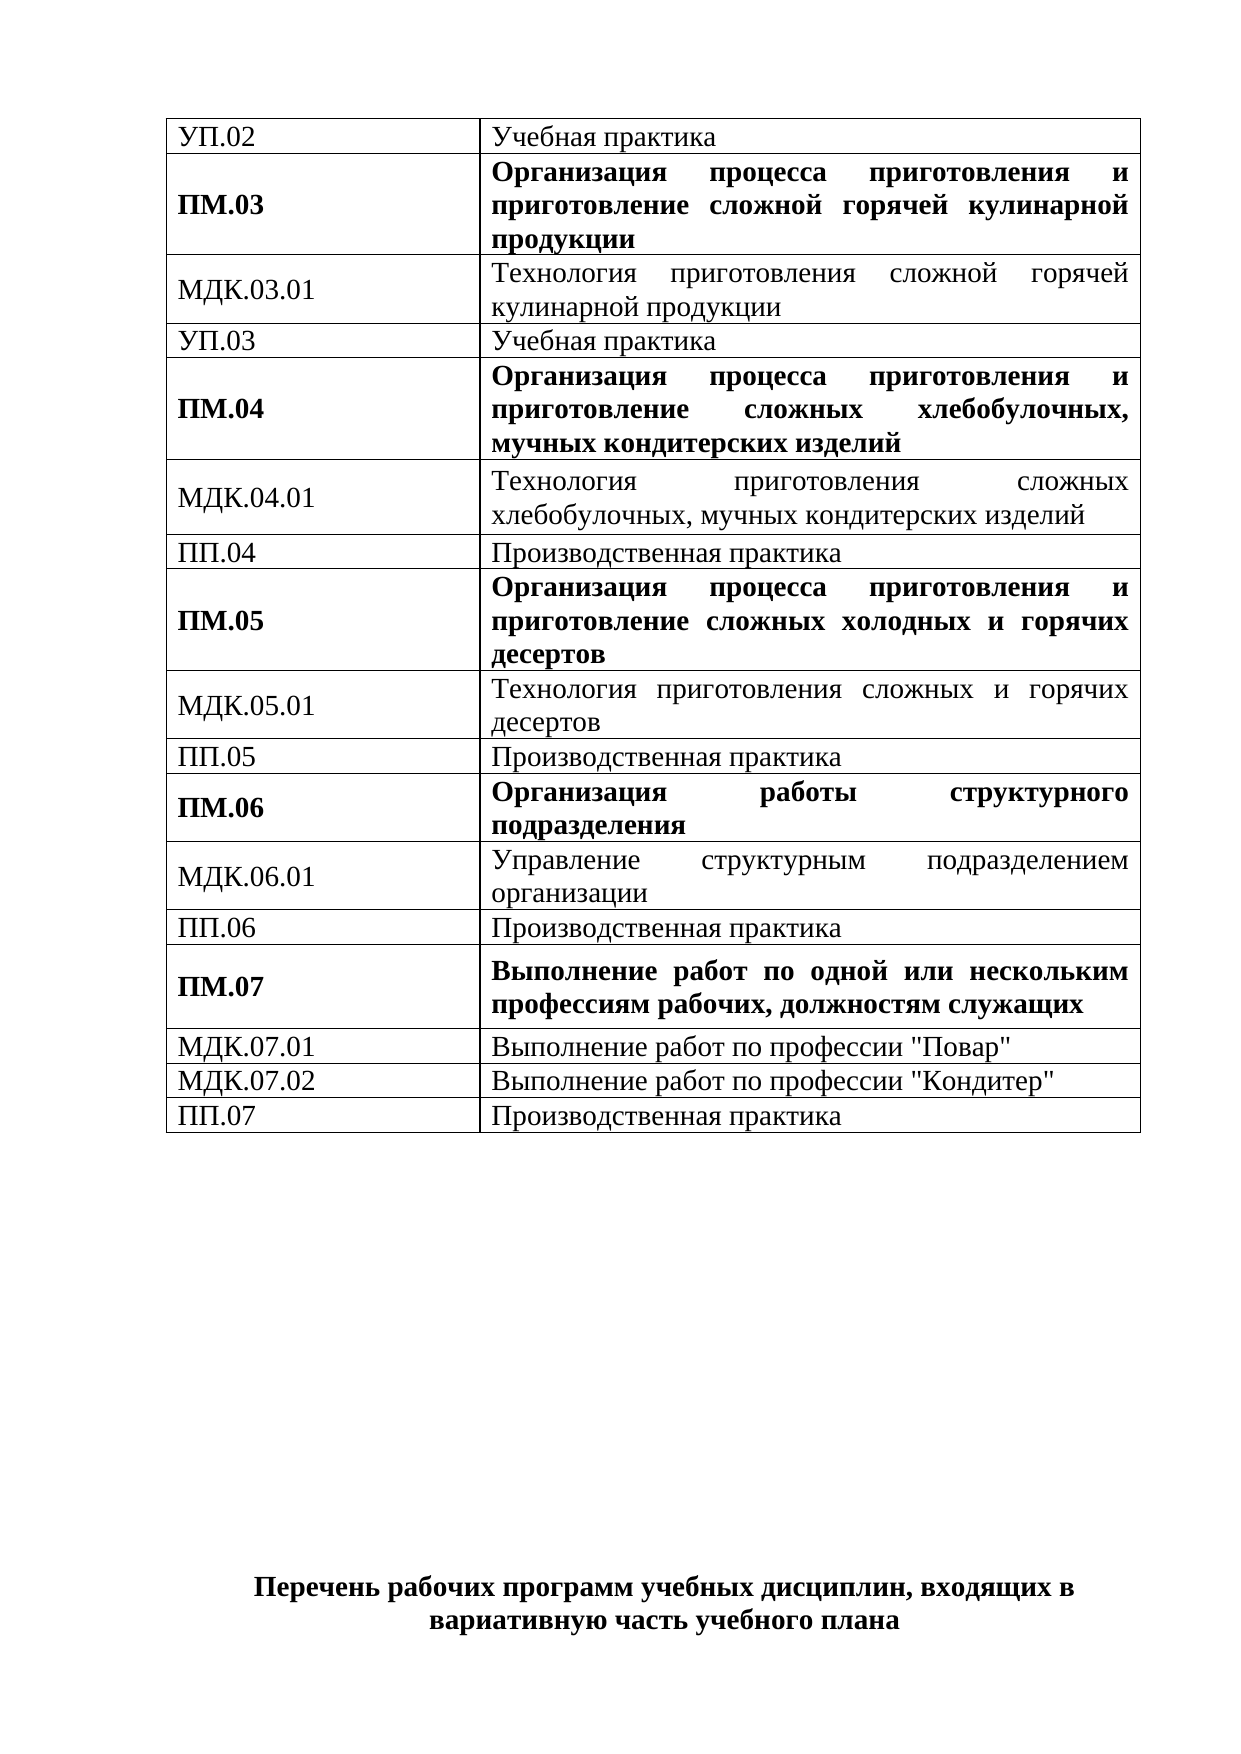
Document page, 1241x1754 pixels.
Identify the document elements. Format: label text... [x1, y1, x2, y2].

table_cell ПМ.07 [167, 945, 479, 1028]
table_cell ПМ.06 [167, 774, 479, 841]
table_cell Организация процесса приготовления и приготовление сложных хлебобулочных, мучных кондитерских изделий [481, 358, 1140, 459]
table_cell Организация работы структурного подразделения [481, 774, 1140, 841]
table_cell Учебная практика [481, 119, 1140, 153]
table_cell ПП.05 [167, 739, 479, 773]
table_cell Учебная практика [481, 324, 1140, 357]
table_cell Технология приготовления сложных хлебобулочных, мучных кондитерских изделий [481, 460, 1140, 534]
table_cell МДК.07.02 [167, 1064, 479, 1097]
table_cell Технология приготовления сложных и горячих десертов [481, 671, 1140, 738]
table_cell МДК.05.01 [167, 671, 479, 738]
table_cell Технология приготовления сложной горячей кулинарной продукции [481, 255, 1140, 322]
table_cell Производственная практика [481, 535, 1140, 568]
table_cell Производственная практика [481, 910, 1140, 943]
table_cell УП.03 [167, 324, 479, 357]
table_cell ПП.06 [167, 910, 479, 943]
table_cell Производственная практика [481, 739, 1140, 773]
table_cell ПП.07 [167, 1098, 479, 1132]
table_cell ПМ.04 [167, 358, 479, 459]
table_cell Выполнение работ по профессии "Кондитер" [481, 1064, 1140, 1097]
table_cell МДК.07.01 [167, 1029, 479, 1062]
table_cell МДК.03.01 [167, 255, 479, 322]
table_cell Производственная практика [481, 1098, 1140, 1132]
table_cell Выполнение работ по одной или нескольким профессиям рабочих, должностям служащих [481, 945, 1140, 1028]
table_cell МДК.04.01 [167, 460, 479, 534]
table_cell Выполнение работ по профессии "Повар" [481, 1029, 1140, 1062]
table_cell ПП.04 [167, 535, 479, 568]
table_cell УП.02 [167, 119, 479, 153]
table_cell Управление структурным подразделением организации [481, 842, 1140, 909]
table_cell Организация процесса приготовления и приготовление сложных холодных и горячих десертов [481, 569, 1140, 670]
text Перечень рабочих программ учебных дисциплин, входящих в вариативную часть учебного плана [177, 1569, 1152, 1636]
table_cell ПМ.03 [167, 154, 479, 254]
table_cell МДК.06.01 [167, 842, 479, 909]
table_cell Организация процесса приготовления и приготовление сложной горячей кулинарной продукции [481, 154, 1140, 254]
table_cell ПМ.05 [167, 569, 479, 670]
